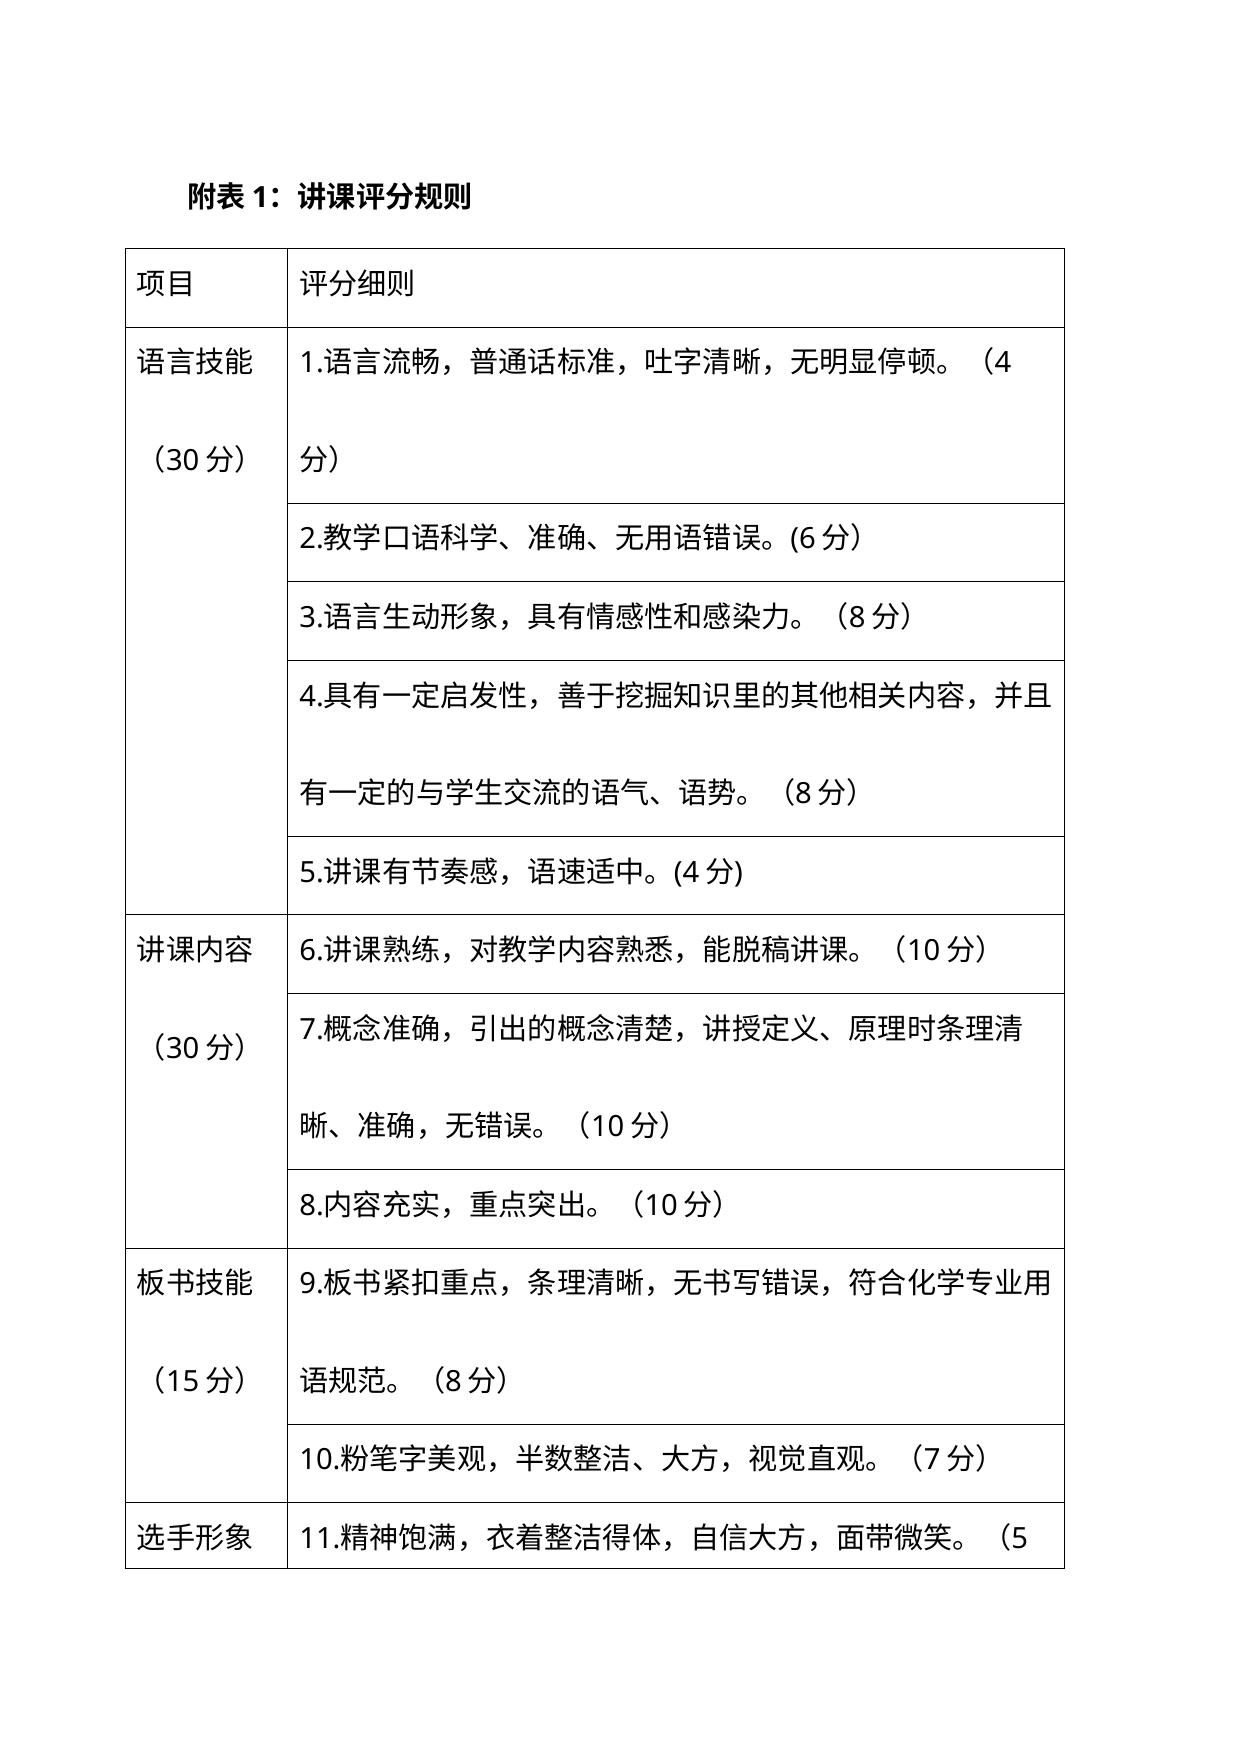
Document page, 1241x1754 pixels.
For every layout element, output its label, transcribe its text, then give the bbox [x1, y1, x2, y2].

table_cell 6.讲课熟练，对教学内容熟悉，能脱稿讲课。（10分） [288, 915, 1064, 993]
text 附表1：讲课评分规则 [187, 162, 1053, 227]
table_cell 3.语言生动形象，具有情感性和感染力。（8分） [288, 582, 1064, 660]
table_cell 讲课内容（30分） [126, 915, 287, 1247]
table_cell 2.教学口语科学、准确、无用语错误。(6分） [288, 504, 1064, 581]
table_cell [288, 1503, 1064, 1568]
table_cell 选手形象（10分） [126, 1503, 287, 1568]
table_cell 语言技能（30分） [126, 328, 287, 914]
table_cell 9.板书紧扣重点，条理清晰，无书写错误，符合化学专业用语规范。（8分） [288, 1249, 1064, 1423]
table_cell 1.语言流畅，普通话标准，吐字清晰，无明显停顿。（4分） [288, 328, 1064, 503]
table_cell 8.内容充实，重点突出。（10分） [288, 1170, 1064, 1247]
table_cell 7.概念准确，引出的概念清楚，讲授定义、原理时条理清晰、准确，无错误。（10分） [288, 994, 1064, 1169]
table_header 项目 [126, 249, 287, 327]
table_header 评分细则 [288, 249, 1064, 327]
table_cell 10.粉笔字美观，半数整洁、大方，视觉直观。（7分） [288, 1425, 1064, 1502]
table_cell 板书技能（15分） [126, 1249, 287, 1502]
table_cell 4.具有一定启发性，善于挖掘知识里的其他相关内容，并且有一定的与学生交流的语气、语势。（8分） [288, 661, 1064, 836]
table_cell 5.讲课有节奏感，语速适中。(4分) [288, 837, 1064, 914]
